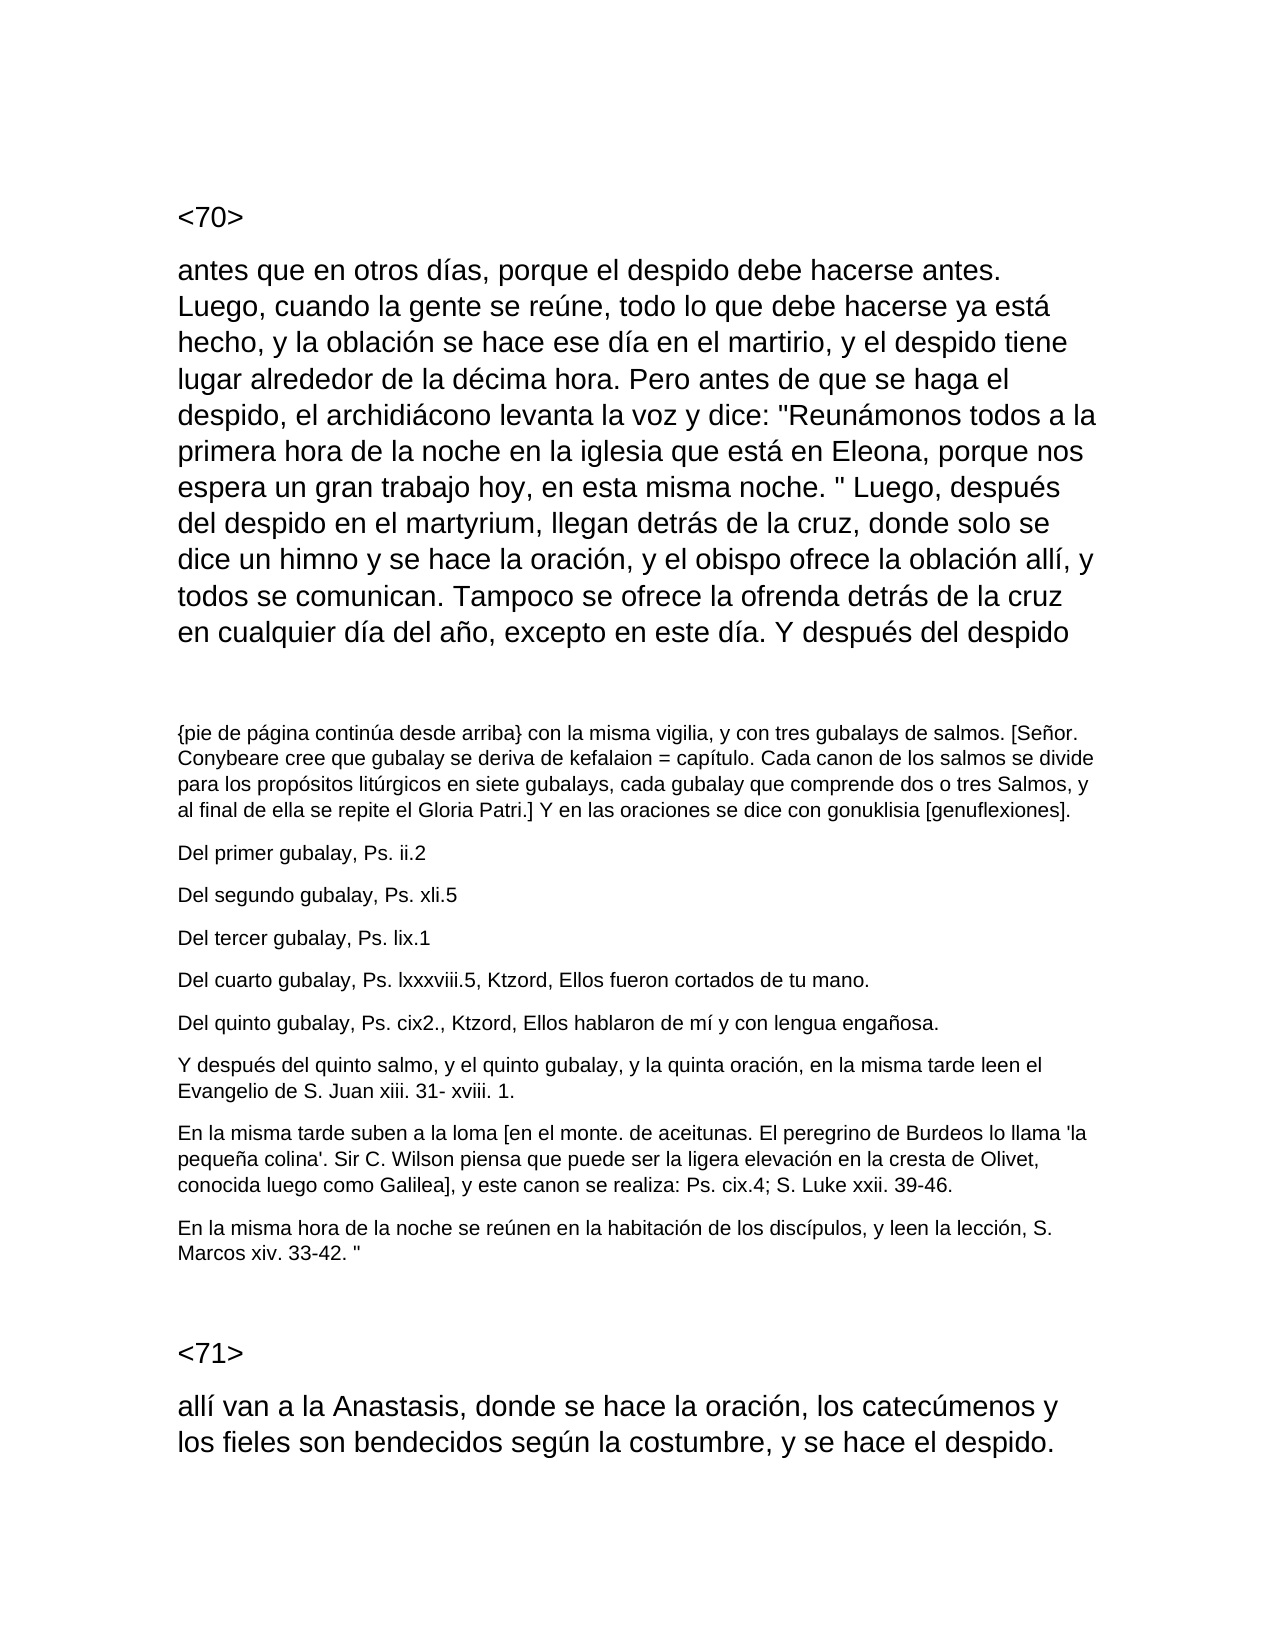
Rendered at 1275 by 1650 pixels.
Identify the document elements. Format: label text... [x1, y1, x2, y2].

text <70> [177, 200, 1098, 234]
text Del primer gubalay, Ps. ii.2 [177, 840, 1098, 864]
text Del segundo gubalay, Ps. xli.5 [177, 883, 1098, 907]
text En la misma tarde suben a la loma [en el monte. de aceitunas. El peregrino de Burdeos lo llama 'la pequeña colina'. Sir C. Wilson piensa que puede ser la ligera elevación en la cresta de Olivet, conocida luego como Galilea], y este canon se realiza: Ps. cix.4; S. Luke xxii. 39-46. [177, 1121, 1098, 1197]
text Y después del quinto salmo, y el quinto gubalay, y la quinta oración, en la misma tarde leen el Evangelio de S. Juan xiii. 31- xviii. 1. [177, 1053, 1098, 1103]
text {pie de página continúa desde arriba} con la misma vigilia, y con tres gubalays de salmos. [Señor. Conybeare cree que gubalay se deriva de kefalaion = capítulo. Cada canon de los salmos se divide para los propósitos litúrgicos en siete gubalays, cada gubalay que comprende dos o tres Salmos, y al final de ella se repite el Gloria Patri.] Y en las oraciones se dice con gonuklisia [genuflexiones]. [177, 720, 1098, 822]
text Del cuarto gubalay, Ps. lxxxviii.5, Ktzord, Ellos fueron cortados de tu mano. [177, 968, 1098, 992]
text <71> [177, 1336, 1098, 1370]
text Del quinto gubalay, Ps. cix2., Ktzord, Ellos hablaron de mí y con lengua engañosa. [177, 1010, 1098, 1034]
text Del tercer gubalay, Ps. lix.1 [177, 925, 1098, 949]
text En la misma hora de la noche se reúnen en la habitación de los discípulos, y leen la lección, S. Marcos xiv. 33-42. " [177, 1215, 1098, 1265]
text antes que en otros días, porque el despido debe hacerse antes. Luego, cuando la gente se reúne, todo lo que debe hacerse ya está hecho, y la oblación se hace ese día en el martirio, y el despido tiene lugar alrededor de la décima hora. Pero antes de que se haga el despido, el archidiácono levanta la voz y dice: "Reunámonos todos a la primera hora de la noche en la iglesia que está en Eleona, porque nos espera un gran trabajo hoy, en esta misma noche. " Luego, después del despido en el martyrium, llegan detrás de la cruz, donde solo se dice un himno y se hace la oración, y el obispo ofrece la oblación allí, y todos se comunican. Tampoco se ofrece la ofrenda detrás de la cruz en cualquier día del año, excepto en este día. Y después del despido [177, 253, 1098, 648]
text allí van a la Anastasis, donde se hace la oración, los catecúmenos y los fieles son bendecidos según la costumbre, y se hace el despido. [177, 1389, 1098, 1459]
